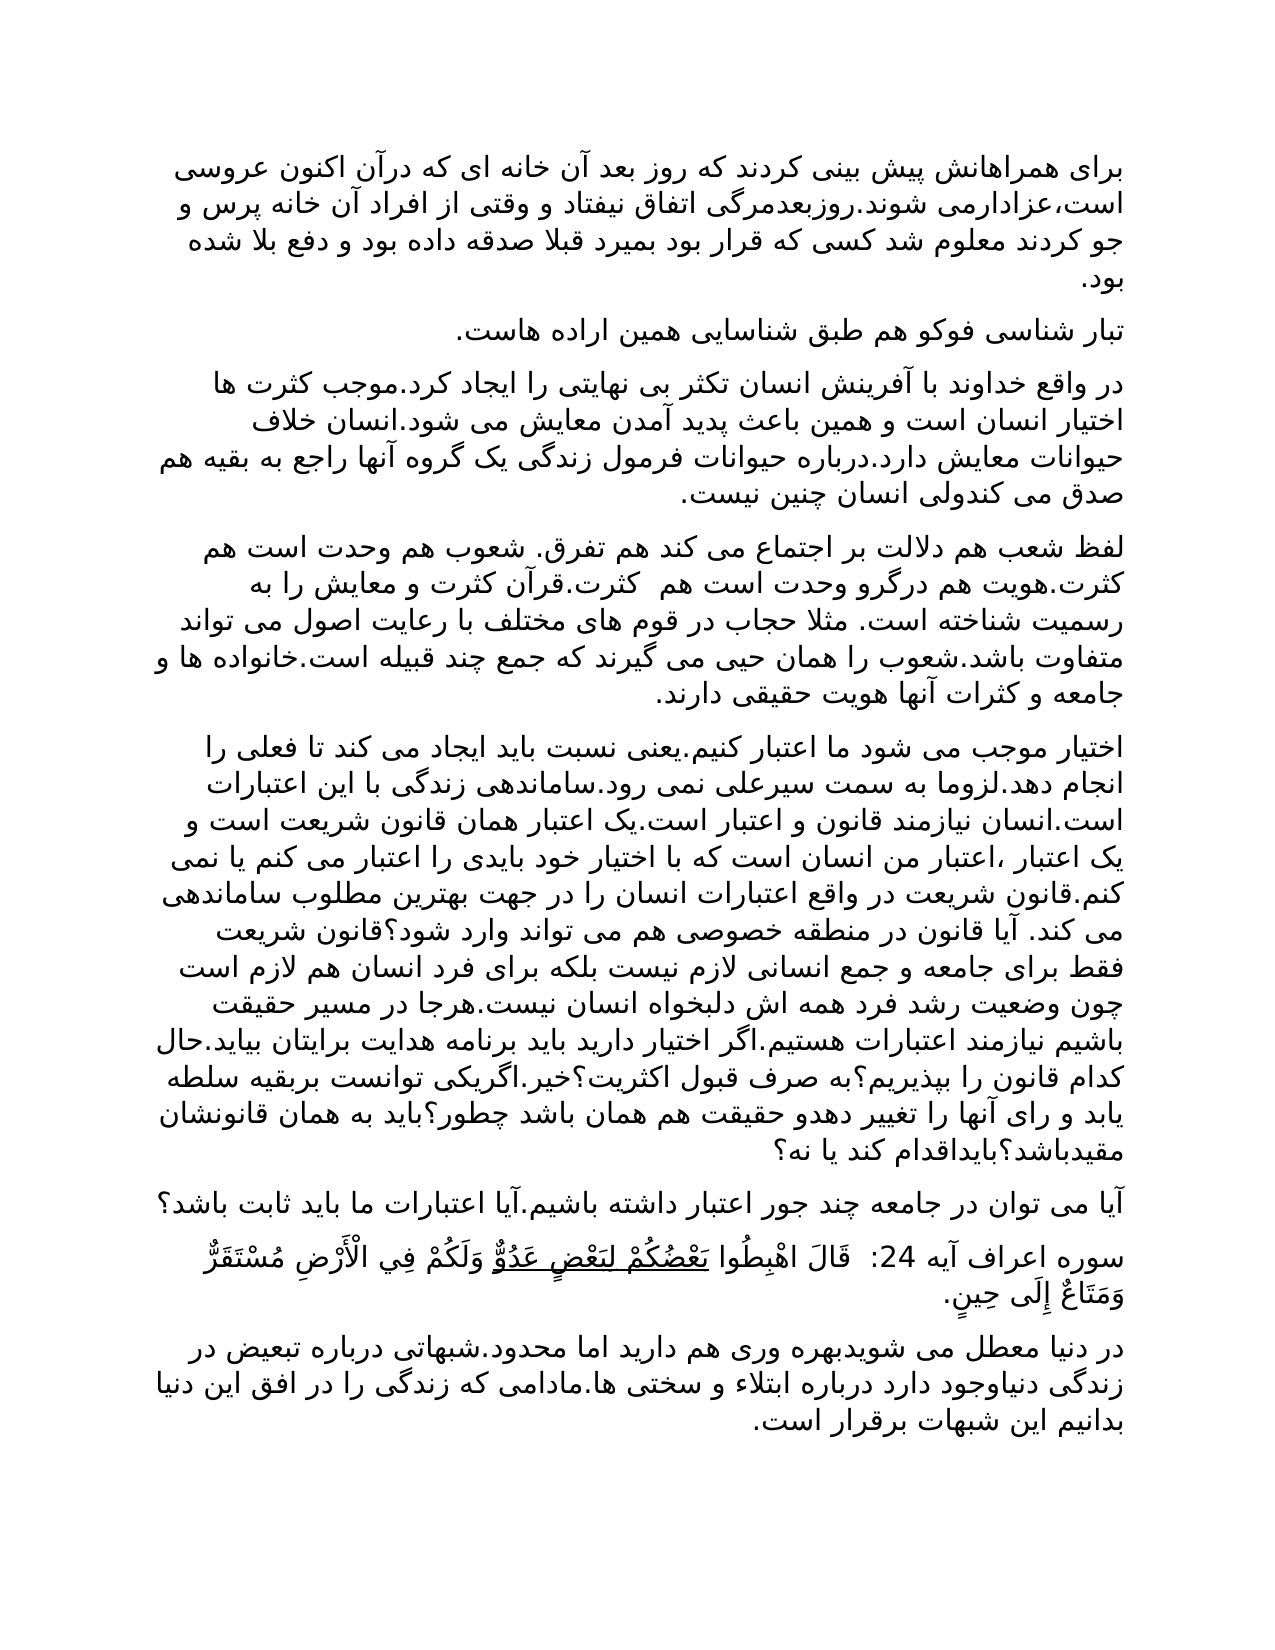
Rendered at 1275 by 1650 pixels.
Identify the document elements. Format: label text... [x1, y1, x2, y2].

text سوره اعراف آیه 24: قَالَ اهْبِطُوا بَعْضُكُمْ لِبَعْضٍ عَدُوٌّ وَلَكُمْ فِي الْأَرْضِ مُسْتَقَرٌّ وَمَتَاعٌ إِلَى حِينٍ. [150, 1240, 1125, 1311]
text در واقع خداوند با آفرینش انسان تکثر بی نهایتی را ایجاد کرد.موجب کثرت ها اختیار انسان است و همین باعث پدید آمدن معایش می شود.انسان خلاف حیوانات معایش دارد.درباره حیوانات فرمول زندگی یک گروه آنها راجع به بقیه هم صدق می کندولی انسان چنین نیست. [150, 367, 1125, 511]
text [150, 150, 1125, 294]
text در دنیا معطل می شویدبهره وری هم دارید اما محدود.شبهاتی درباره تبعیض در زندگی دنیاوجود دارد درباره ابتلاء و سختی ها.مادامی که زندگی را در افق این دنیا بدانیم این شبهات برقرار است. [150, 1330, 1125, 1437]
text اختیار موجب می شود ما اعتبار کنیم.یعنی نسبت باید ایجاد می کند تا فعلی را انجام دهد.لزوما به سمت سیرعلی نمی رود.ساماندهی زندگی با این اعتبارات است.انسان نیازمند قانون و اعتبار است.یک اعتبار همان قانون شریعت است و یک اعتبار ،اعتبار من انسان است که با اختیار خود بایدی را اعتبار می کنم یا نمی کنم.قانون شریعت در واقع اعتبارات انسان را در جهت بهترین مطلوب ساماندهی می کند. آیا قانون در منطقه خصوصی هم می تواند وارد شود؟قانون شریعت فقط برای جامعه و جمع انسانی لازم نیست بلکه برای فرد انسان هم لازم است چون وضعیت رشد فرد همه اش دلبخواه انسان نیست.هرجا در مسیر حقیقت باشیم نیازمند اعتبارات هستیم.اگر اختیار دارید باید برنامه هدایت برایتان بیاید.حال کدام قانون را بپذیریم؟به صرف قبول اکثریت؟خیر.اگریکی توانست بربقیه سلطه یابد و رای آنها را تغییر دهدو حقیقت هم همان باشد چطور؟باید به همان قانونشان مقیدباشد؟بایداقدام کند یا نه؟ [150, 730, 1125, 1167]
text تبار شناسی فوکو هم طبق شناسایی همین اراده هاست. [150, 313, 1125, 347]
text آیا می توان در جامعه چند جور اعتبار داشته باشیم.آیا اعتبارات ما باید ثابت باشد؟ [150, 1187, 1125, 1221]
text لفظ شعب هم دلالت بر اجتماع می کند هم تفرق. شعوب هم وحدت است هم کثرت.هویت هم درگرو وحدت است هم کثرت.قرآن کثرت و معایش را به رسمیت شناخته است. مثلا حجاب در قوم های مختلف با رعایت اصول می تواند متفاوت باشد.شعوب را همان حیی می گیرند که جمع چند قبیله است.خانواده ها و جامعه و کثرات آنها هویت حقیقی دارند. [150, 530, 1125, 711]
